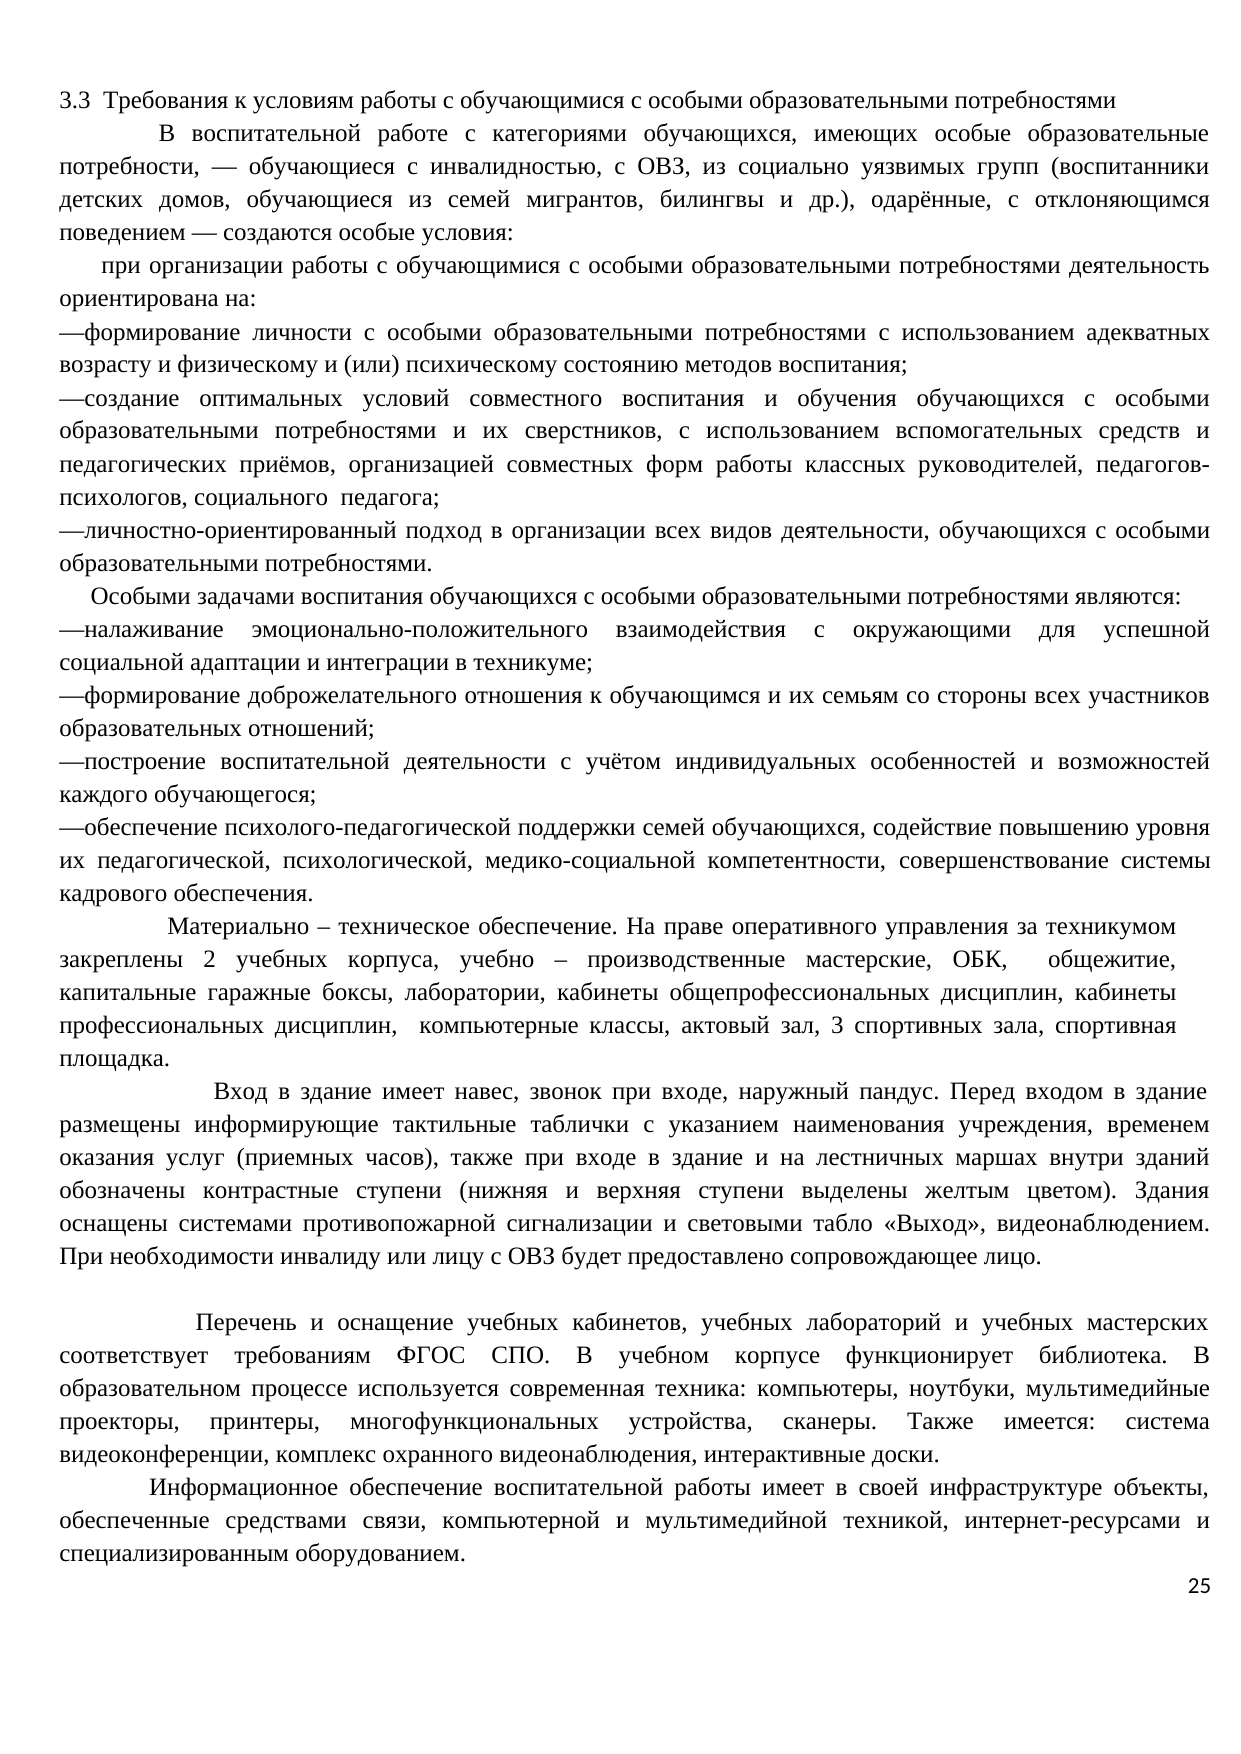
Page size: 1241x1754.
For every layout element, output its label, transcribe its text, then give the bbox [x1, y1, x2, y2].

subtitle 3.3 Требования к условиям работы с обучающимися с особыми образовательными потребностями [59, 85, 1211, 114]
text при организации работы с обучающимися с особыми образовательными потребностями деятельность ориентирована на: [59, 251, 1211, 312]
text Перечень и оснащение учебных кабинетов, учебных лабораторий и учебных мастерских соответствует требованиям ФГОС СПО. В учебном корпусе функционирует библиотека. В образовательном процессе используется современная техника: компьютеры, ноутбуки, мультимедийные проекторы, принтеры, многофункциональных устройства, сканеры. Также имеется: система видеоконференции, комплекс охранного видеонаблюдения, интерактивные доски. [59, 1307, 1211, 1468]
text Материально – техническое обеспечение. На праве оперативного управления за техникумом закреплены 2 учебных корпуса, учебно – производственные мастерские, ОБК, общежитие, капитальные гаражные боксы, лаборатории, кабинеты общепрофессиональных дисциплин, кабинеты профессиональных дисциплин, компьютерные классы, актовый зал, 3 спортивных зала, спортивная площадка. [59, 911, 1177, 1072]
text —налаживание эмоционально-положительного взаимодействия с окружающими для успешной социальной адаптации и интеграции в техникуме; [59, 614, 1211, 676]
text —формирование личности с особыми образовательными потребностями с использованием адекватных возрасту и физическому и (или) психическому состоянию методов воспитания; [59, 317, 1211, 378]
text —личностно-ориентированный подход в организации всех видов деятельности, обучающихся с особыми образовательными потребностями. [59, 515, 1211, 576]
text Вход в здание имеет навес, звонок при входе, наружный пандус. Перед входом в здание размещены информирующие тактильные таблички с указанием наименования учреждения, временем оказания услуг (приемных часов), также при входе в здание и на лестничных маршах внутри зданий обозначены контрастные ступени (нижняя и верхняя ступени выделены желтым цветом). Здания оснащены системами противопожарной сигнализации и световыми табло «Выход», видеонаблюдением. При необходимости инвалиду или лицу с ОВЗ будет предоставлено сопровождающее лицо. [59, 1076, 1211, 1270]
text —формирование доброжелательного отношения к обучающимся и их семьям со стороны всех участников образовательных отношений; [59, 680, 1211, 742]
text —построение воспитательной деятельности с учётом индивидуальных особенностей и возможностей каждого обучающегося; [59, 746, 1211, 808]
text Информационное обеспечение воспитательной работы имеет в своей инфраструктуре объекты, обеспеченные средствами связи, компьютерной и мультимедийной техникой, интернет-ресурсами и специализированным оборудованием. [59, 1472, 1211, 1567]
text Особыми задачами воспитания обучающихся с особыми образовательными потребностями являются: [59, 581, 1211, 609]
text В воспитательной работе с категориями обучающихся, имеющих особые образовательные потребности, — обучающиеся с инвалидностью, с ОВЗ, из социально уязвимых групп (воспитанники детских домов, обучающиеся из семей мигрантов, билингвы и др.), одарённые, с отклоняющимся поведением — создаются особые условия: [59, 118, 1211, 246]
text —создание оптимальных условий совместного воспитания и обучения обучающихся с особыми образовательными потребностями и их сверстников, с использованием вспомогательных средств и педагогических приёмов, организацией совместных форм работы классных руководителей, педагогов-психологов, социального педагога; [59, 383, 1211, 510]
text —обеспечение психолого-педагогической поддержки семей обучающихся, содействие повышению уровня их педагогической, психологической, медико-социальной компетентности, совершенствование системы кадрового обеспечения. [59, 812, 1211, 907]
